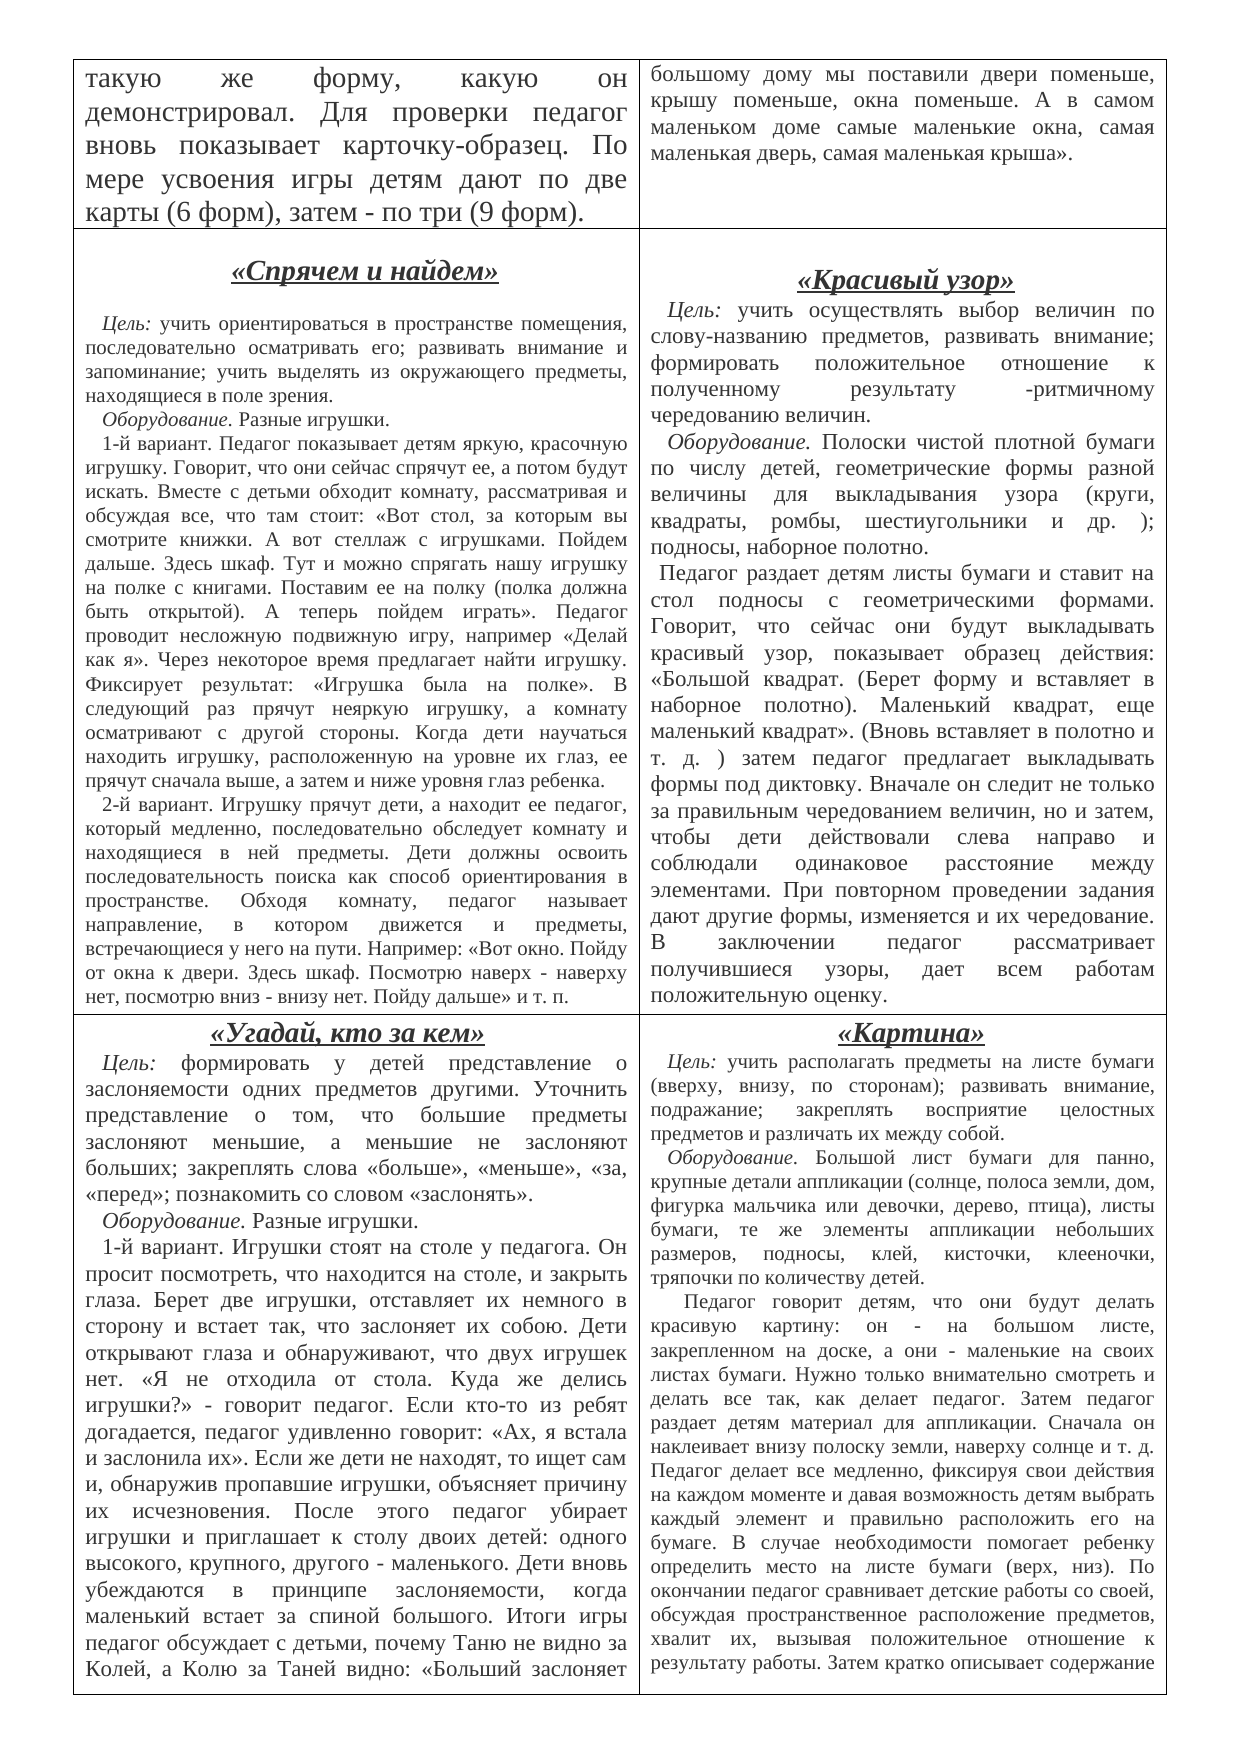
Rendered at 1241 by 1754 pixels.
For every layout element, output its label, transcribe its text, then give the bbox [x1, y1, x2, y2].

table_cell «Спрячем и найдем» Цель: учить ориентироваться в пространстве помещения, последовательно осматривать его; развивать внимание и запоминание; учить выделять из окружающего предметы, находящиеся в поле зрения. Оборудование. Разные игрушки. 1-й вариант. Педагог показывает детям яркую, красочную игрушку. Говорит, что они сейчас спрячут ее, а потом будут искать. Вместе с детьми обходит комнату, рассматривая и обсуждая все, что там стоит: «Вот стол, за которым вы смотрите книжки. А вот стеллаж с игрушками. Пойдем дальше. Здесь шкаф. Тут и можно спрягать нашу игрушку на полке с книгами. Поставим ее на полку (полка должна быть открытой). А теперь пойдем играть». Педагог проводит несложную подвижную игру, например «Делай как я». Через некоторое время предлагает найти игрушку. Фиксирует результат: «Игрушка была на полке». В следующий раз прячут неяркую игрушку, а комнату осматривают с другой стороны. Когда дети научаться находить игрушку, расположенную на уровне их глаз, ее прячут сначала выше, а затем и ниже уровня глаз ребенка. 2-й вариант. Игрушку прячут дети, а находит ее педагог, который медленно, последовательно обследует комнату и находящиеся в ней предметы. Дети должны освоить последовательность поиска как способ ориентирования в пространстве. Обходя комнату, педагог называет направление, в котором движется и предметы, встречающиеся у него на пути. Например: «Вот окно. Пойду от окна к двери. Здесь шкаф. Посмотрю наверх - наверху нет, посмотрю вниз - внизу нет. Пойду дальше» и т. п. [74, 229, 639, 1014]
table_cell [74, 1015, 639, 1694]
table_cell «Красивый узор» Цель: учить осуществлять выбор величин по слову-названию предметов, развивать внимание; формировать положительное отношение к полученному результату -ритмичному чередованию величин. Оборудование. Полоски чистой плотной бумаги по числу детей, геометрические формы разной величины для выкладывания узора (круги, квадраты, ромбы, шестиугольники и др. ); подносы, наборное полотно. Педагог раздает детям листы бумаги и ставит на стол подносы с геометрическими формами. Говорит, что сейчас они будут выкладывать красивый узор, показывает образец действия: «Большой квадрат. (Берет форму и вставляет в наборное полотно). Маленький квадрат, еще маленький квадрат». (Вновь вставляет в полотно и т. д. ) затем педагог предлагает выкладывать формы под диктовку. Вначале он следит не только за правильным чередованием величин, но и затем, чтобы дети действовали слева направо и соблюдали одинаковое расстояние между элементами. При повторном проведении задания дают другие формы, изменяется и их чередование. В заключении педагог рассматривает получившиеся узоры, дает всем работам положительную оценку. [640, 229, 1166, 1014]
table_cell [640, 1015, 1166, 1694]
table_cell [74, 60, 639, 228]
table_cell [640, 60, 1166, 228]
